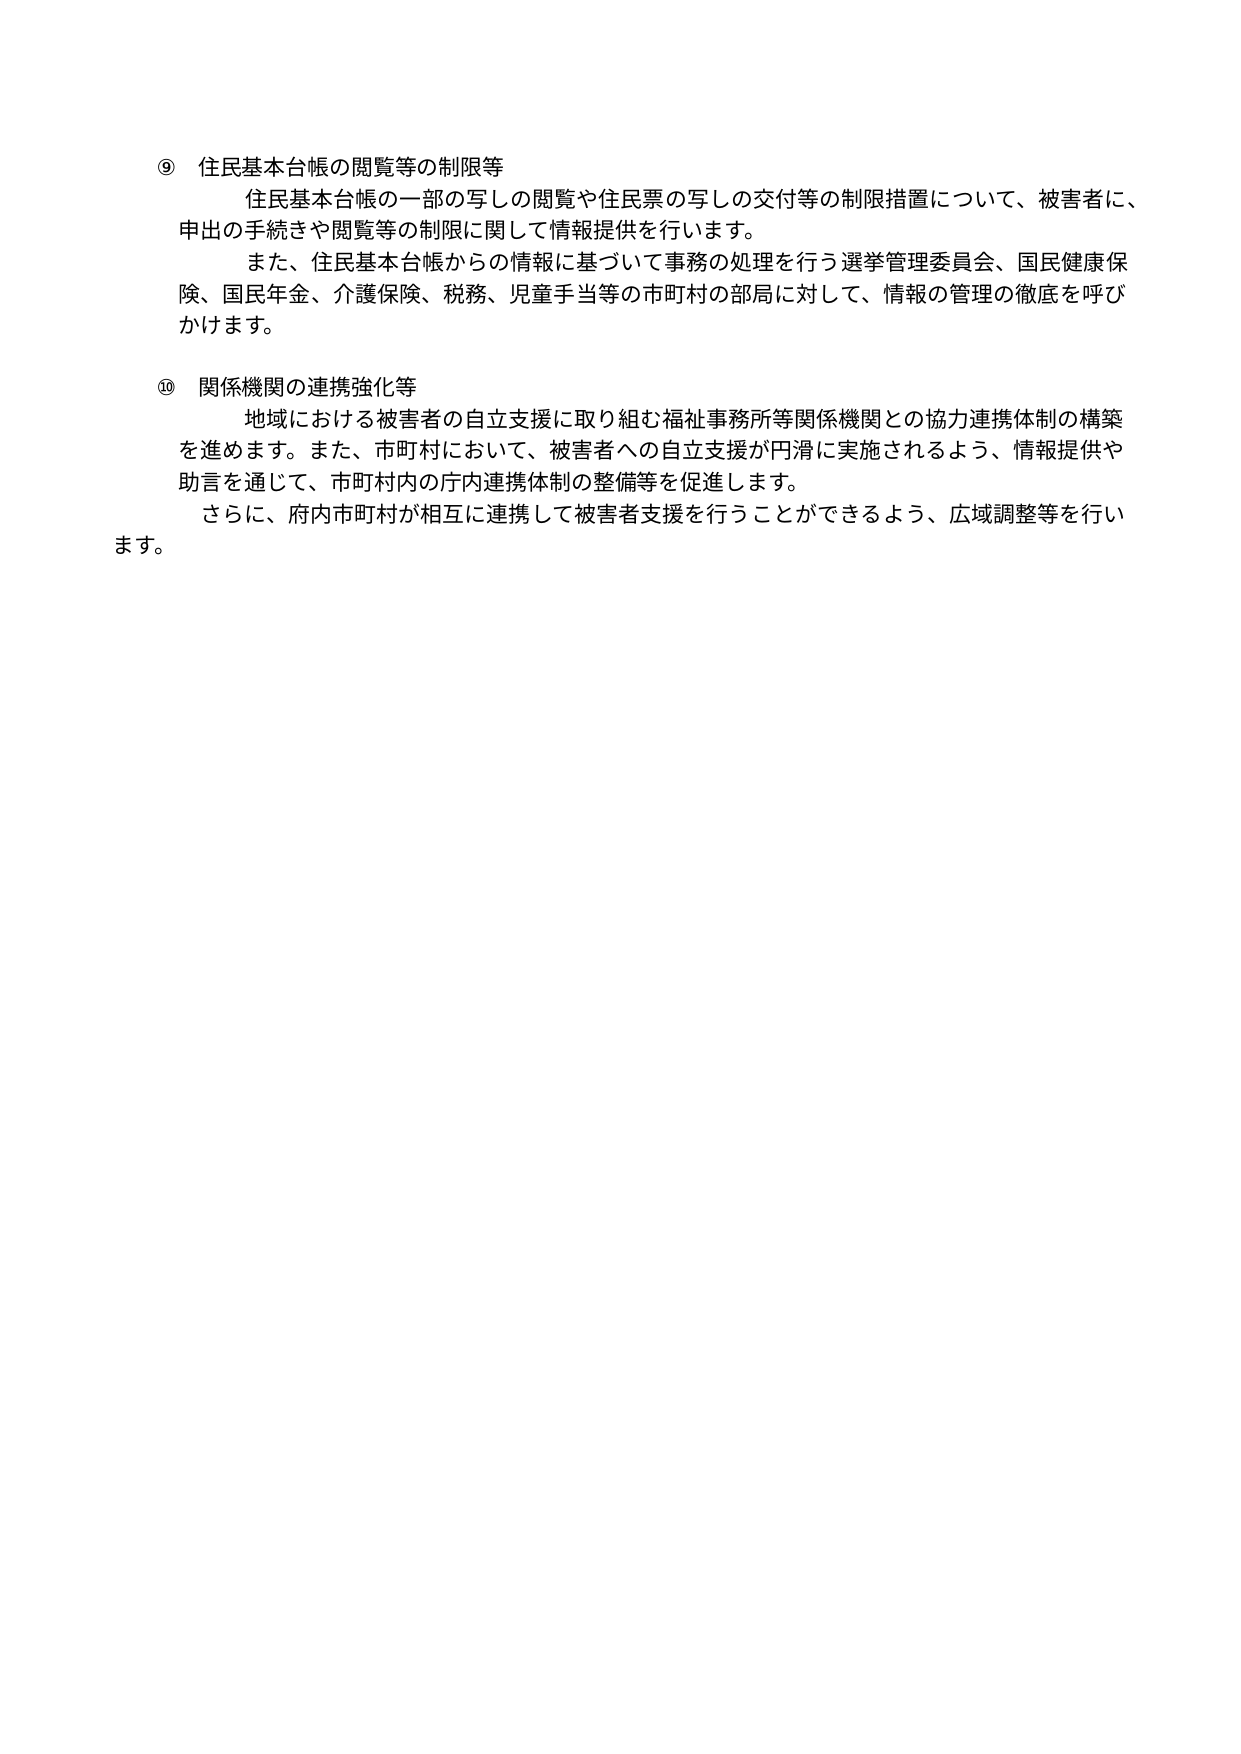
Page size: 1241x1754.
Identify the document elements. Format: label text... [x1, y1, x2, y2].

text さらに、府内市町村が相互に連携して被害者支援を行うことができるよう、広域調整等を行います。 [112, 497, 1128, 560]
text また、住民基本台帳からの情報に基づいて事務の処理を行う選挙管理委員会、国民健康保険、国民年金、介護保険、税務、児童手当等の市町村の部局に対して、情報の管理の徹底を呼びかけます。 [113, 245, 1128, 340]
text ⑩ 関係機関の連携強化等 [112, 370, 1128, 402]
text ⑨ 住民基本台帳の閲覧等の制限等 [112, 150, 1128, 182]
text 地域における被害者の自立支援に取り組む福祉事務所等関係機関との協力連携体制の構築を進めます。また、市町村において、被害者への自立支援が円滑に実施されるよう、情報提供や助言を通じて、市町村内の庁内連携体制の整備等を促進します。 [113, 402, 1128, 497]
text 住民基本台帳の一部の写しの閲覧や住民票の写しの交付等の制限措置について、被害者に、申出の手続きや閲覧等の制限に関して情報提供を行います。 [113, 182, 1128, 245]
